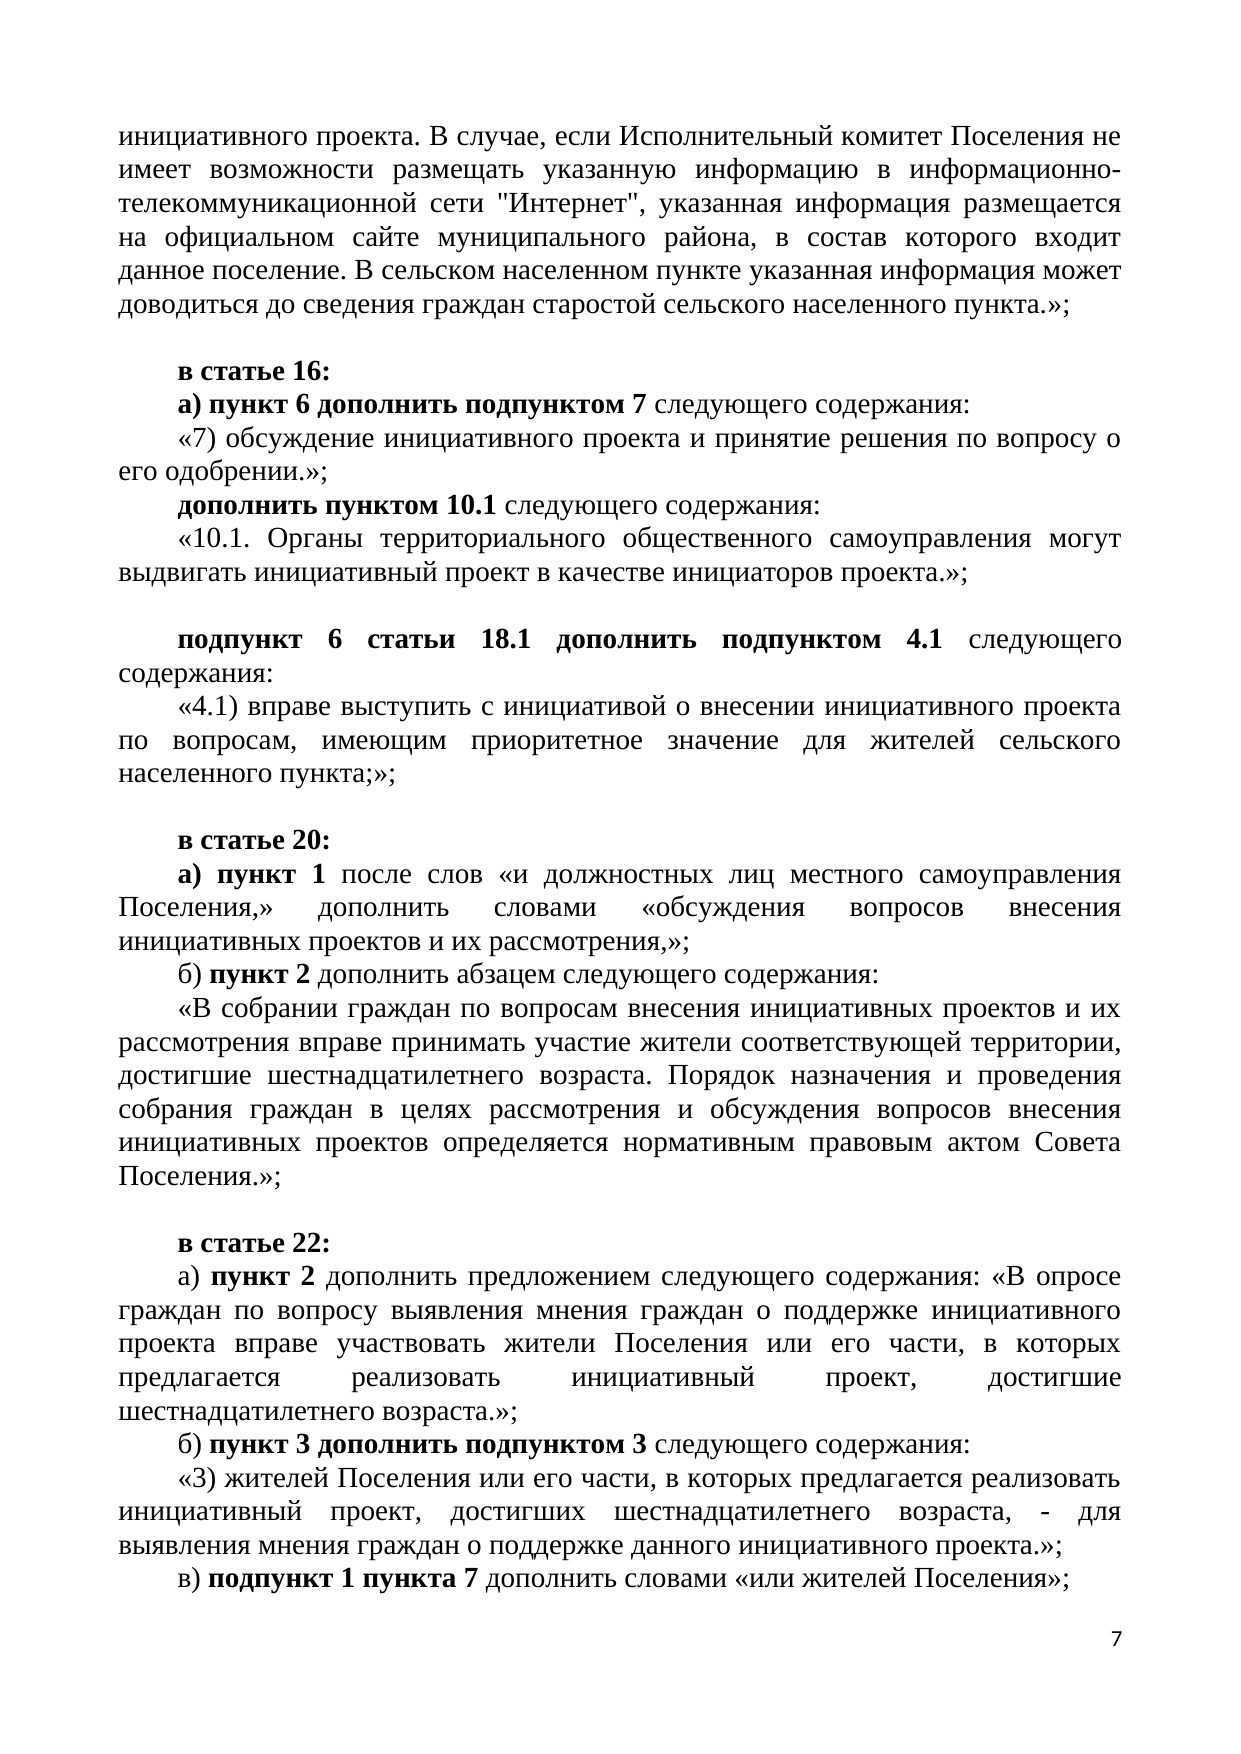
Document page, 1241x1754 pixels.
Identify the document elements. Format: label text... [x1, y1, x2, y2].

text подпункт 6 статьи 18.1 дополнить подпунктом 4.1 следующего содержания: [118, 621, 1122, 688]
text а) пункт 1 после слов «и должностных лиц местного самоуправления Поселения,» дополнить словами «обсуждения вопросов внесения инициативных проектов и их рассмотрения,»; [118, 856, 1122, 957]
text «4.1) вправе выступить с инициативой о внесении инициативного проекта по вопросам, имеющим приоритетное значение для жителей сельского населенного пункта;»; [118, 688, 1122, 789]
text а) пункт 2 дополнить предложением следующего содержания: «В опросе граждан по вопросу выявления мнения граждан о поддержке инициативного проекта вправе участвовать жители Поселения или его части, в которых предлагается реализовать инициативный проект, достигшие шестнадцатилетнего возраста.»; [118, 1258, 1122, 1426]
text «7) обсуждение инициативного проекта и принятие решения по вопросу о его одобрении.»; [118, 420, 1122, 487]
text в статье 22: [118, 1225, 1122, 1258]
text в) подпункт 1 пункта 7 дополнить словами «или жителей Поселения»; [118, 1560, 1122, 1594]
text «3) жителей Поселения или его части, в которых предлагается реализовать инициативный проект, достигших шестнадцатилетнего возраста, - для выявления мнения граждан о поддержке данного инициативного проекта.»; [118, 1460, 1122, 1560]
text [118, 118, 1122, 319]
text в статье 20: [118, 822, 1122, 856]
text а) пункт 6 дополнить подпунктом 7 следующего содержания: [118, 386, 1122, 420]
text в статье 16: [118, 353, 1122, 386]
text б) пункт 3 дополнить подпунктом 3 следующего содержания: [118, 1426, 1122, 1460]
text «В собрании граждан по вопросам внесения инициативных проектов и их рассмотрения вправе принимать участие жители соответствующей территории, достигшие шестнадцатилетнего возраста. Порядок назначения и проведения собрания граждан в целях рассмотрения и обсуждения вопросов внесения инициативных проектов определяется нормативным правовым актом Совета Поселения.»; [118, 990, 1122, 1191]
text дополнить пунктом 10.1 следующего содержания: [118, 487, 1122, 521]
text «10.1. Органы территориального общественного самоуправления могут выдвигать инициативный проект в качестве инициаторов проекта.»; [118, 521, 1122, 588]
text б) пункт 2 дополнить абзацем следующего содержания: [118, 957, 1122, 990]
